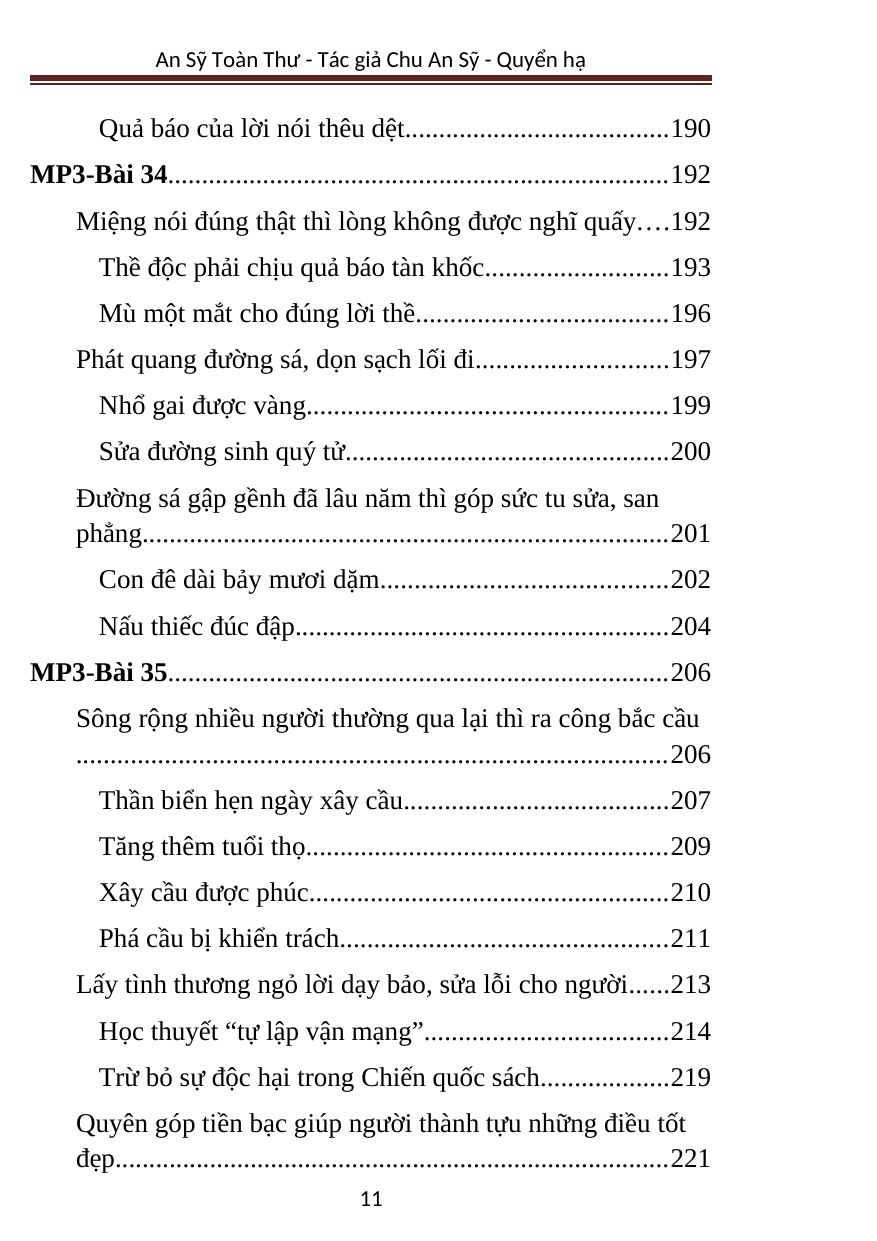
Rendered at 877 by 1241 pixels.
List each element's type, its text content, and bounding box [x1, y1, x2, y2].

text Học thuyết “tự lập vận mạng” 214 [99, 1014, 712, 1046]
text Xây cầu được phúc 210 [99, 876, 712, 907]
text Phát quang đường sá, dọn sạch lối đi 197 [76, 343, 712, 374]
text Mù một mắt cho đúng lời thề 196 [99, 297, 712, 328]
text Lấy tình thương ngỏ lời dạy bảo, sửa lỗi cho người 213 [76, 968, 712, 999]
text MP3-Bài 35 206 [30, 656, 712, 687]
text Sửa đường sinh quý tử 200 [99, 436, 712, 467]
text Quả báo của lời nói thêu dệt 190 [99, 112, 712, 144]
text MP3-Bài 34 192 [30, 159, 712, 190]
text Con đê dài bảy mươi dặm 202 [99, 563, 712, 595]
text Sông rộng nhiều người thường qua lại thì ra công bắc cầu 206 [76, 702, 712, 769]
text Đường sá gập gềnh đã lâu năm thì góp sức tu sửa, san phẳng 201 [76, 482, 712, 548]
text Thần biển hẹn ngày xây cầu 207 [99, 784, 712, 815]
text Nhổ gai được vàng 199 [99, 389, 712, 421]
text Miệng nói đúng thật thì lòng không được nghĩ quấy 192 [76, 205, 712, 236]
text Nấu thiếc đúc đập 204 [99, 610, 712, 641]
text Quyên góp tiền bạc giúp người thành tựu những điều tốt đẹp 221 [76, 1107, 712, 1174]
text Thề độc phải chịu quả báo tàn khốc 193 [99, 251, 712, 282]
text Trừ bỏ sự độc hại trong Chiến quốc sách 219 [99, 1061, 712, 1092]
text Phá cầu bị khiển trách 211 [99, 922, 712, 953]
text Tăng thêm tuổi thọ 209 [99, 830, 712, 861]
